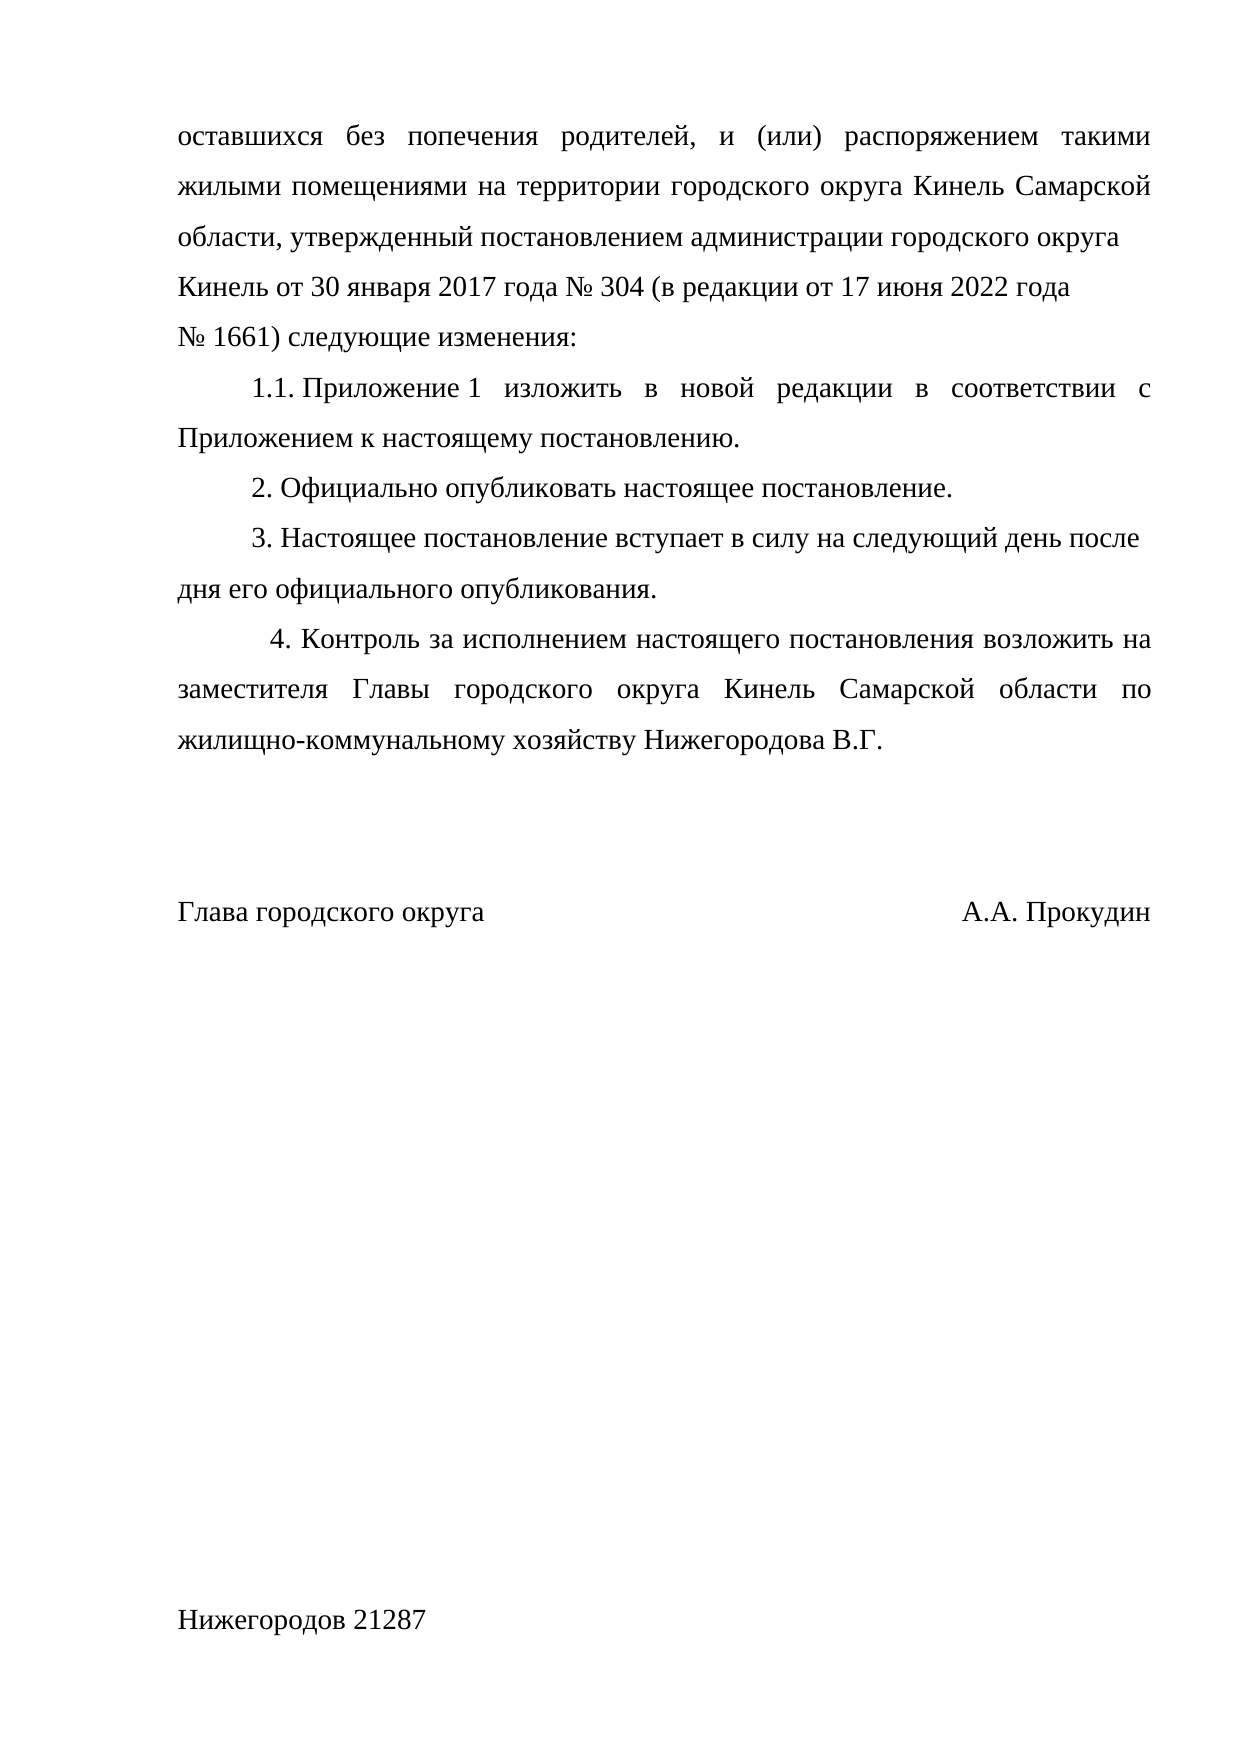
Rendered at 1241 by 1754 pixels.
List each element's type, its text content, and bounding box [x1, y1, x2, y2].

text 1.1. Приложение 1 изложить в новой редакции в соответствии с Приложением к настоящему постановлению. [177, 370, 1152, 453]
text 2. Официально опубликовать настоящее постановление. [177, 470, 1152, 504]
title Нижегородов 21287 [177, 1602, 1152, 1636]
text Кинель от 30 января 2017 года № 304 (в редакции от 17 июня 2022 года [177, 269, 1152, 303]
text Глава городского округа А.А. Прокудин [177, 894, 1152, 927]
text 4. Контроль за исполнением настоящего постановления возложить на заместителя Главы городского округа Кинель Самарской области по жилищно-коммунальному хозяйству Нижегородова В.Г. [177, 621, 1152, 755]
text 3. Настоящее постановление вступает в силу на следующий день после дня его официального опубликования. [177, 521, 1152, 604]
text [177, 118, 1152, 252]
text № 1661) следующие изменения: [177, 319, 1152, 353]
